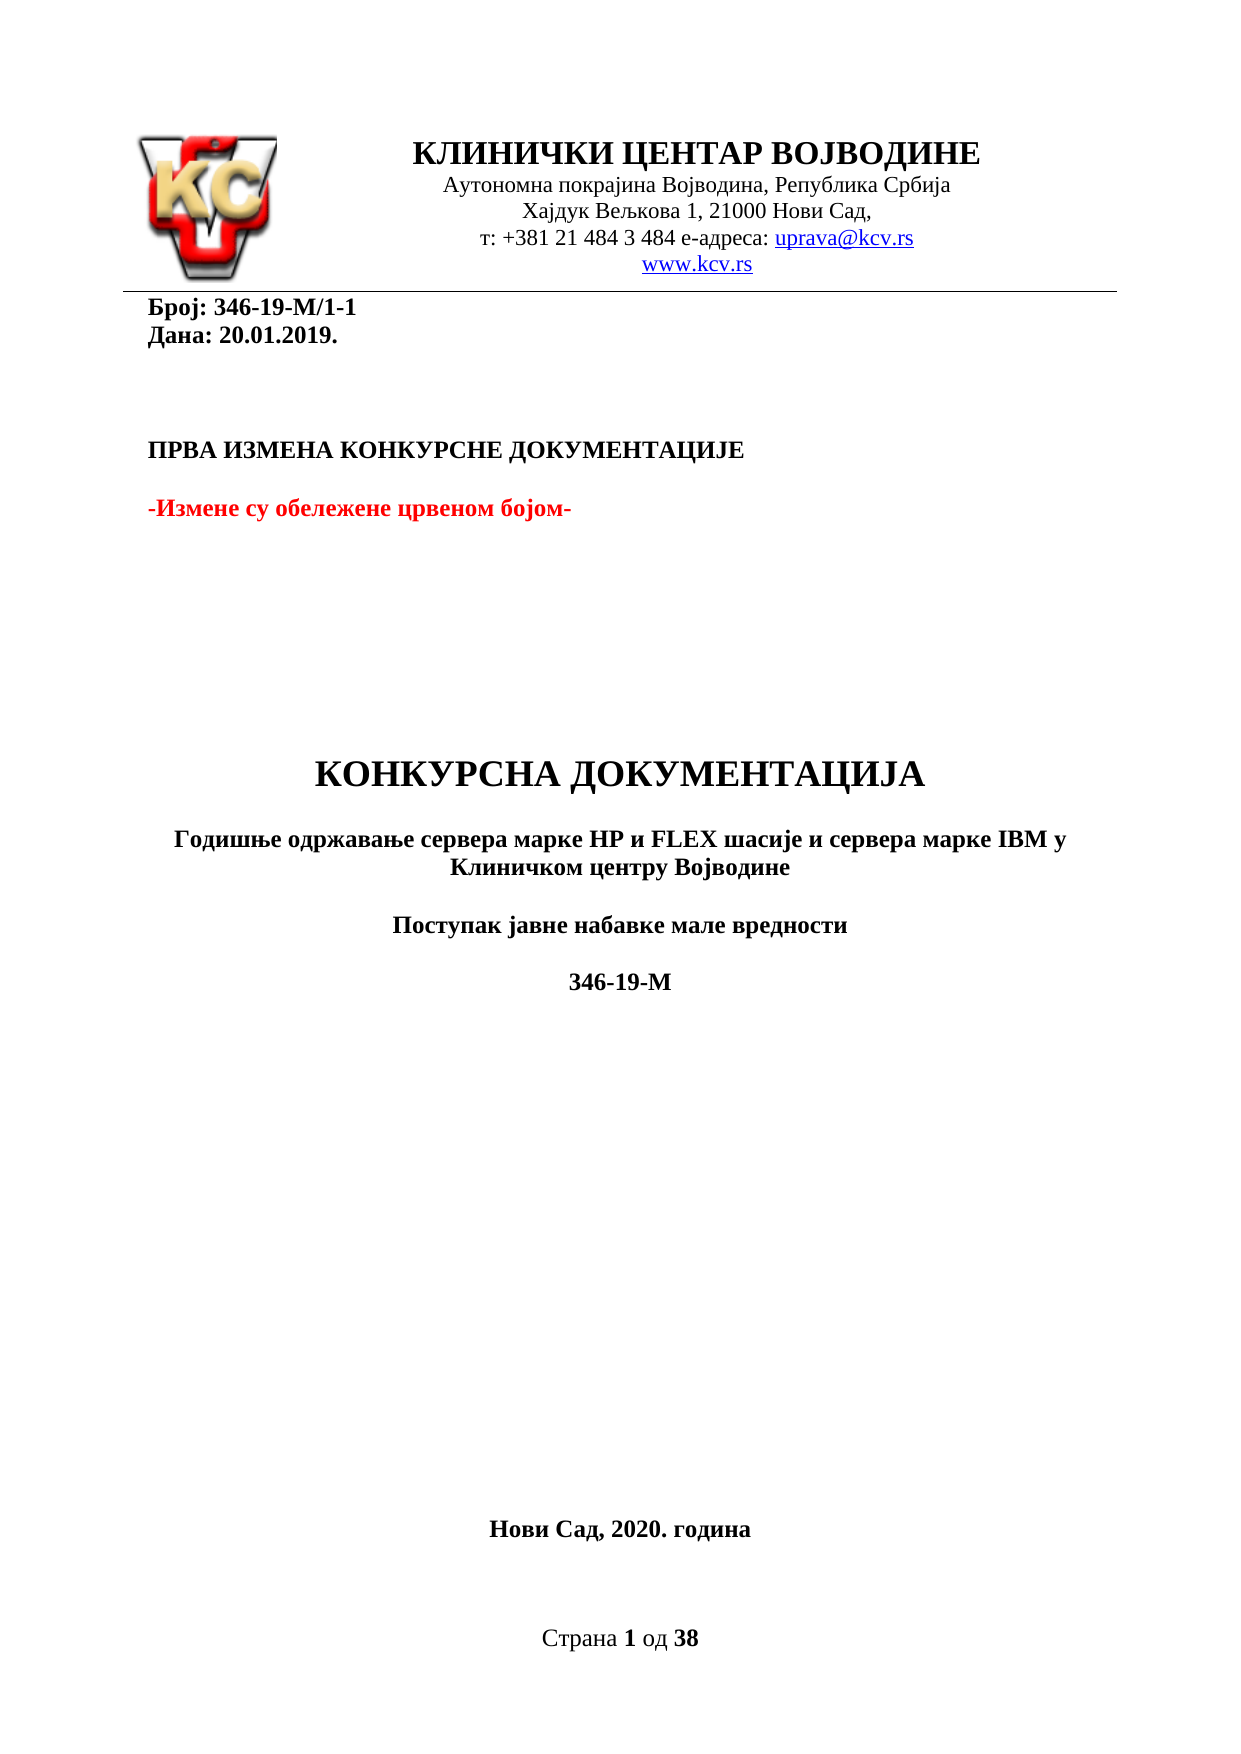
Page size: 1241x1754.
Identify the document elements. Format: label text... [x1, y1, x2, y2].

text Број: 346-19-M/1-1 [148, 292, 1092, 321]
text 346-19-M [148, 967, 1092, 996]
table_header [123, 133, 277, 291]
text Дана: 20.01.2019. [148, 321, 1092, 349]
text -Измене су обележене црвеном бојом- [148, 493, 1092, 522]
picture [134, 132, 277, 283]
text ПРВА ИЗМЕНА КОНКУРСНЕ ДОКУМЕНТАЦИЈЕ [148, 436, 1092, 464]
table_header КЛИНИЧКИ ЦЕНТАР ВОЈВОДИНЕ Аутономна покрајина Војводина, Република Србија Хајдук Вељкова 1, 21000 Нови Сад, т: +381 21 484 3 484 е-адреса: uprava@kcv.rs www.kcv.rs [277, 133, 1117, 291]
text Годишње одржавање сервера марке HP и FLEX шасије и сервера марке IBM у Клиничком центру Војводине [148, 824, 1092, 881]
text Нови Сад, 2020. година [148, 1514, 1092, 1542]
text КОНКУРСНА ДОКУМЕНТАЦИЈА [148, 752, 1092, 795]
